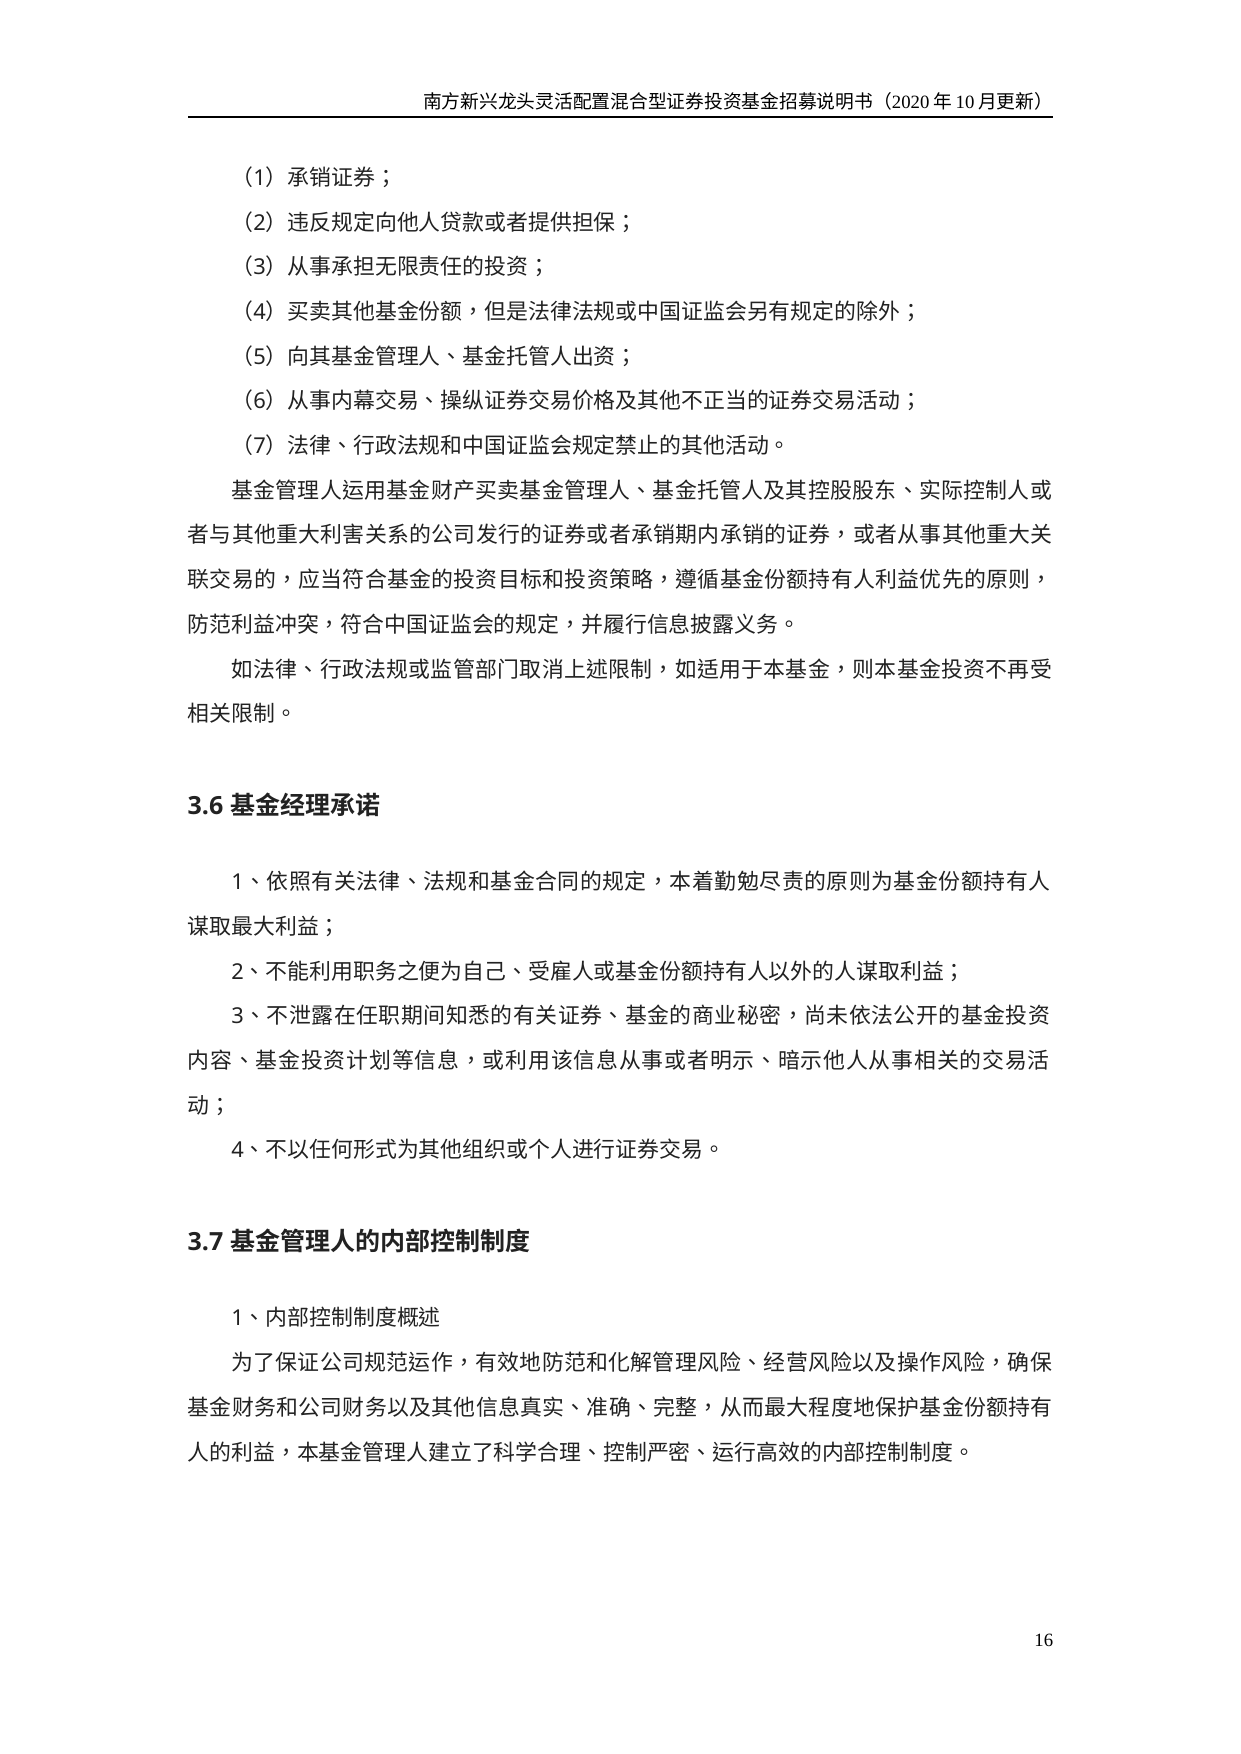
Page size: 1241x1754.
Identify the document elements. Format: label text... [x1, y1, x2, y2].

text （3）从事承担无限责任的投资； [187, 251, 1053, 281]
text 如法律、行政法规或监管部门取消上述限制，如适用于本基金，则本基金投资不再受相关限制。 [187, 653, 1053, 728]
text （6）从事内幕交易、操纵证券交易价格及其他不正当的证券交易活动； [187, 385, 1053, 415]
text （1）承销证券； [187, 162, 1053, 192]
text （2）违反规定向他人贷款或者提供担保； [187, 207, 1053, 236]
text 3.6 基金经理承诺 [187, 772, 1053, 837]
text 1、依照有关法律、法规和基金合同的规定，本着勤勉尽责的原则为基金份额持有人谋取最大利益； [187, 866, 1053, 941]
text 3.7 基金管理人的内部控制制度 [187, 1208, 1053, 1273]
text 基金管理人运用基金财产买卖基金管理人、基金托管人及其控股股东、实际控制人或者与其他重大利害关系的公司发行的证券或者承销期内承销的证券，或者从事其他重大关联交易的，应当符合基金的投资目标和投资策略，遵循基金份额持有人利益优先的原则，防范利益冲突，符合中国证监会的规定，并履行信息披露义务。 [187, 475, 1053, 639]
text 2、不能利用职务之便为自己、受雇人或基金份额持有人以外的人谋取利益； [187, 956, 1053, 985]
text （7）法律、行政法规和中国证监会规定禁止的其他活动。 [187, 430, 1053, 460]
text 1、内部控制制度概述 [187, 1302, 1053, 1332]
text 为了保证公司规范运作，有效地防范和化解管理风险、经营风险以及操作风险，确保基金财务和公司财务以及其他信息真实、准确、完整，从而最大程度地保护基金份额持有人的利益，本基金管理人建立了科学合理、控制严密、运行高效的内部控制制度。 [187, 1347, 1053, 1466]
text 3、不泄露在任职期间知悉的有关证券、基金的商业秘密，尚未依法公开的基金投资内容、基金投资计划等信息，或利用该信息从事或者明示、暗示他人从事相关的交易活动； [187, 1000, 1053, 1119]
text （4）买卖其他基金份额，但是法律法规或中国证监会另有规定的除外； [187, 296, 1053, 326]
text 4、不以任何形式为其他组织或个人进行证券交易。 [187, 1134, 1053, 1164]
text （5）向其基金管理人、基金托管人出资； [187, 341, 1053, 371]
